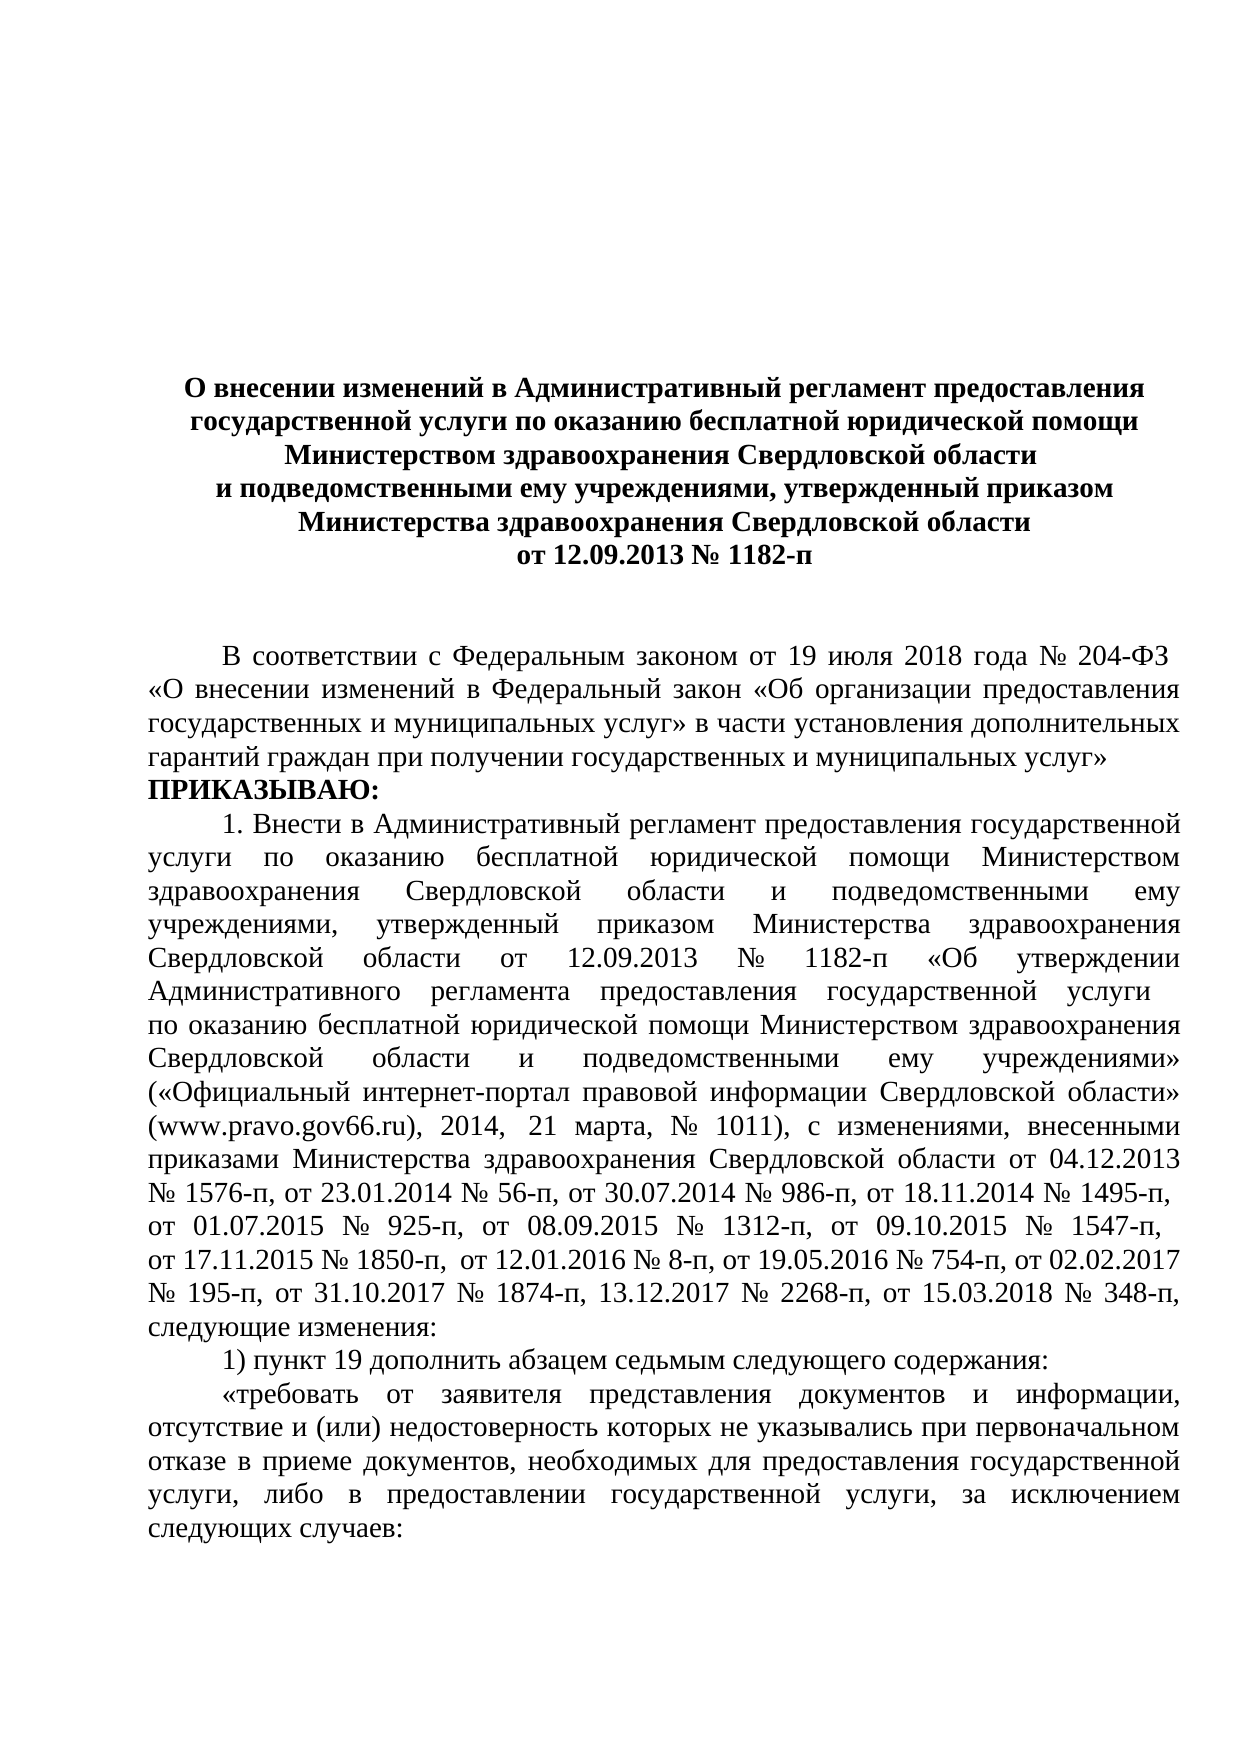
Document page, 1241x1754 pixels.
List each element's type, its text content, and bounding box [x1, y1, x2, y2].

text О внесении изменений в Административный регламент предоставления государственной услуги по оказанию бесплатной юридической помощи Министерством здравоохранения Свердловской области и подведомственными ему учреждениями, утвержденный приказом Министерства здравоохранения Свердловской области [148, 370, 1181, 537]
text В соответствии с Федеральным законом от 19 июля 2018 года № 204-ФЗ «О внесении изменений в Федеральный закон «Об организации предоставления государственных и муниципальных услуг» в части установления дополнительных гарантий граждан при получении государственных и муниципальных услуг» [148, 638, 1181, 772]
text «требовать от заявителя представления документов и информации, отсутствие и (или) недостоверность которых не указывались при первоначальном отказе в приеме документов, необходимых для предоставления государственной услуги, либо в предоставлении государственной услуги, за исключением следующих случаев: [148, 1376, 1181, 1544]
text 1. Внести в Административный регламент предоставления государственной услуги по оказанию бесплатной юридической помощи Министерством здравоохранения Свердловской области и подведомственными ему учреждениями, утвержденный приказом Министерства здравоохранения Свердловской области от 12.09.2013 № 1182-п «Об утверждении Административного регламента предоставления государственной услуги по оказанию бесплатной юридической помощи Министерством здравоохранения Свердловской области и подведомственными ему учреждениями» («Официальный интернет-портал правовой информации Свердловской области» (www.pravo.gov66.ru), 2014, 21 марта, № 1011), с изменениями, внесенными приказами Министерства здравоохранения Свердловской области от 04.12.2013 № 1576-п, от 23.01.2014 № 56-п, от 30.07.2014 № 986-п, от 18.11.2014 № 1495-п, от 01.07.2015 № 925-п, от 08.09.2015 № 1312-п, от 09.10.2015 № 1547-п, от 17.11.2015 № 1850-п, от 12.01.2016 № 8-п, от 19.05.2016 № 754-п, от 02.02.2017 № 195-п, от 31.10.2017 № 1874-п, 13.12.2017 № 2268-п, от 15.03.2018 № 348-п, следующие изменения: [148, 806, 1181, 1342]
text от 12.09.2013 № 1182-п [148, 537, 1181, 571]
text ПРИКАЗЫВАЮ: [148, 772, 1181, 806]
text 1) пункт 19 дополнить абзацем седьмым следующего содержания: [148, 1342, 1181, 1376]
